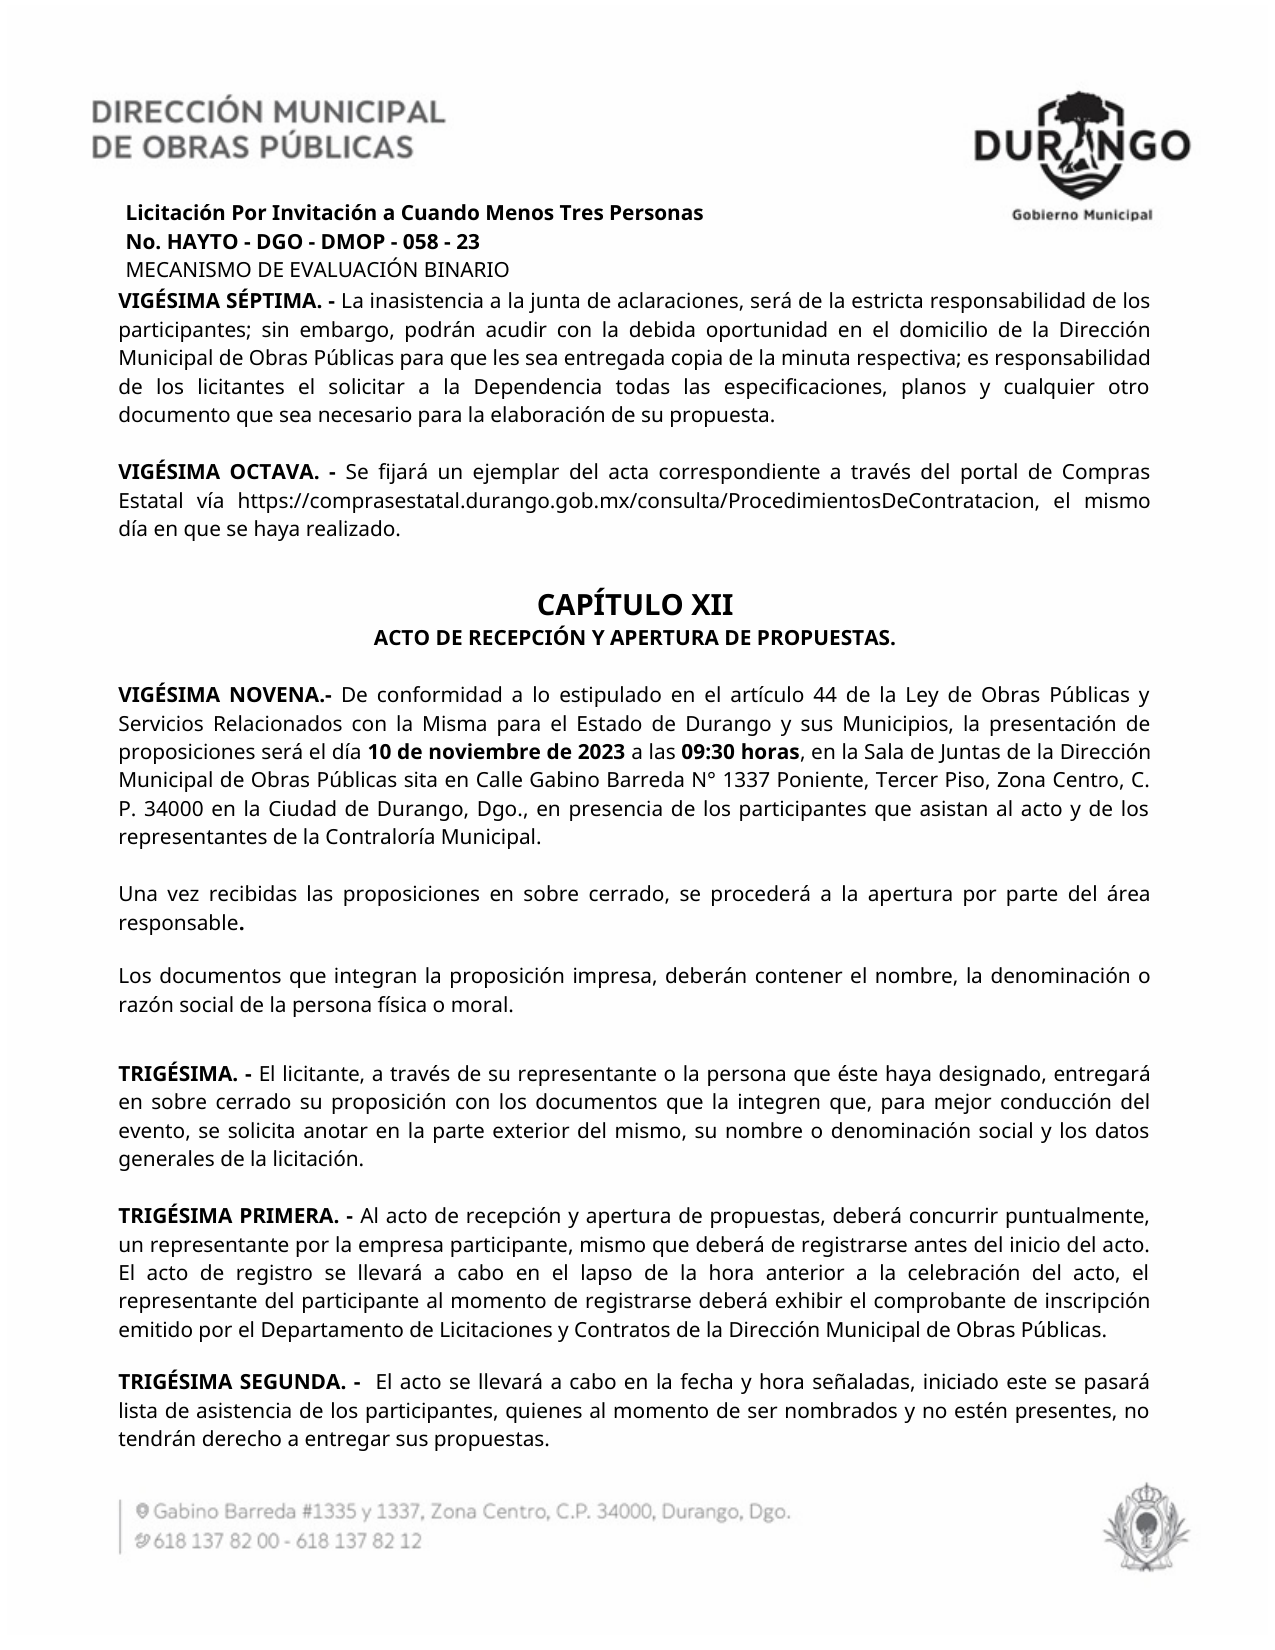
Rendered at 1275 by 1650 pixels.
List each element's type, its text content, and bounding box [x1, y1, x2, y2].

text VIGÉSIMA NOVENA.- De conformidad a lo estipulado en el artículo 44 de la Ley de Obras Públicas y Servicios Relacionados con la Misma para el Estado de Durango y sus Municipios, la presentación de proposiciones será el día 10 de noviembre de 2023 a las 09:30 horas, en la Sala de Juntas de la Dirección Municipal de Obras Públicas sita en Calle Gabino Barreda N° 1337 Poniente, Tercer Piso, Zona Centro, C. P. 34000 en la Ciudad de Durango, Dgo., en presencia de los participantes que asistan al acto y de los representantes de la Contraloría Municipal. [118, 680, 1152, 851]
picture [7, 5, 1269, 1635]
text TRIGÉSIMA PRIMERA. - Al acto de recepción y apertura de propuestas, deberá concurrir puntualmente, un representante por la empresa participante, mismo que deberá de registrarse antes del inicio del acto. El acto de registro se llevará a cabo en el lapso de la hora anterior a la celebración del acto, el representante del participante al momento de registrarse deberá exhibir el comprobante de inscripción emitido por el Departamento de Licitaciones y Contratos de la Dirección Municipal de Obras Públicas. [118, 1201, 1152, 1343]
subtitle TRIGÉSIMA. - El licitante, a través de su representante o la persona que éste haya designado, entregará en sobre cerrado su proposición con los documentos que la integren que, para mejor conducción del evento, se solicita anotar en la parte exterior del mismo, su nombre o denominación social y los datos generales de la licitación. [118, 1059, 1152, 1173]
text CAPÍTULO XII [118, 584, 1152, 623]
text VIGÉSIMA SÉPTIMA. - La inasistencia a la junta de aclaraciones, será de la estricta responsabilidad de los participantes; sin embargo, podrán acudir con la debida oportunidad en el domicilio de la Dirección Municipal de Obras Públicas para que les sea entregada copia de la minuta respectiva; es responsabilidad de los licitantes el solicitar a la Dependencia todas las especificaciones, planos y cualquier otro documento que sea necesario para la elaboración de su propuesta. [118, 287, 1152, 429]
text Los documentos que integran la proposición impresa, deberán contener el nombre, la denominación o razón social de la persona física o moral. [118, 961, 1152, 1018]
text Una vez recibidas las proposiciones en sobre cerrado, se procederá a la apertura por parte del área responsable. [118, 879, 1152, 936]
subtitle VIGÉSIMA OCTAVA. - Se fijará un ejemplar del acta correspondiente a través del portal de Compras Estatal vía https://comprasestatal.durango.gob.mx/consulta/ProcedimientosDeContratacion, el mismo día en que se haya realizado. [118, 457, 1152, 543]
text TRIGÉSIMA SEGUNDA. - El acto se llevará a cabo en la fecha y hora señaladas, iniciado este se pasará lista de asistencia de los participantes, quienes al momento de ser nombrados y no estén presentes, no tendrán derecho a entregar sus propuestas. [118, 1367, 1152, 1453]
text ACTO DE RECEPCIÓN Y APERTURA DE PROPUESTAS. [118, 623, 1152, 652]
